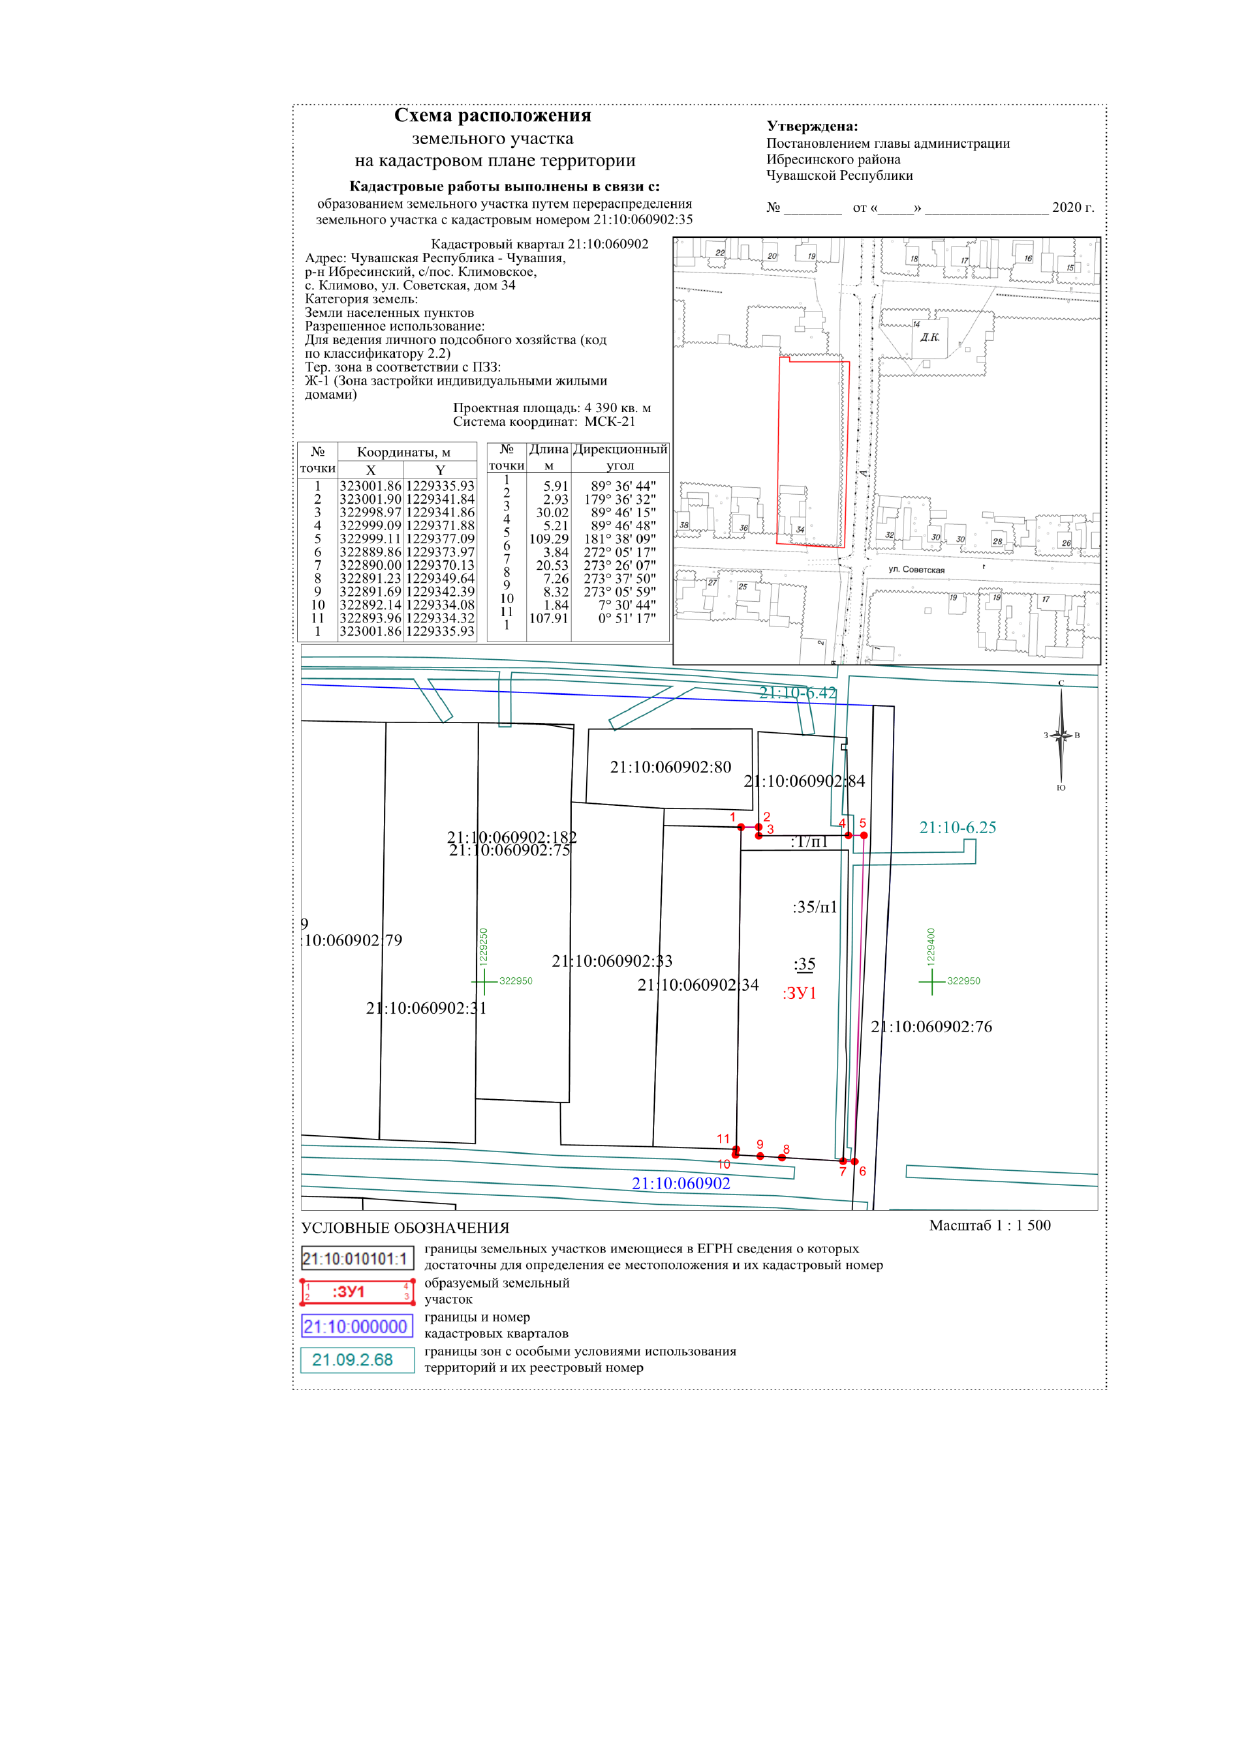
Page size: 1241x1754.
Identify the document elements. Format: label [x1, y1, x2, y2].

picture [177, 59, 1152, 1435]
